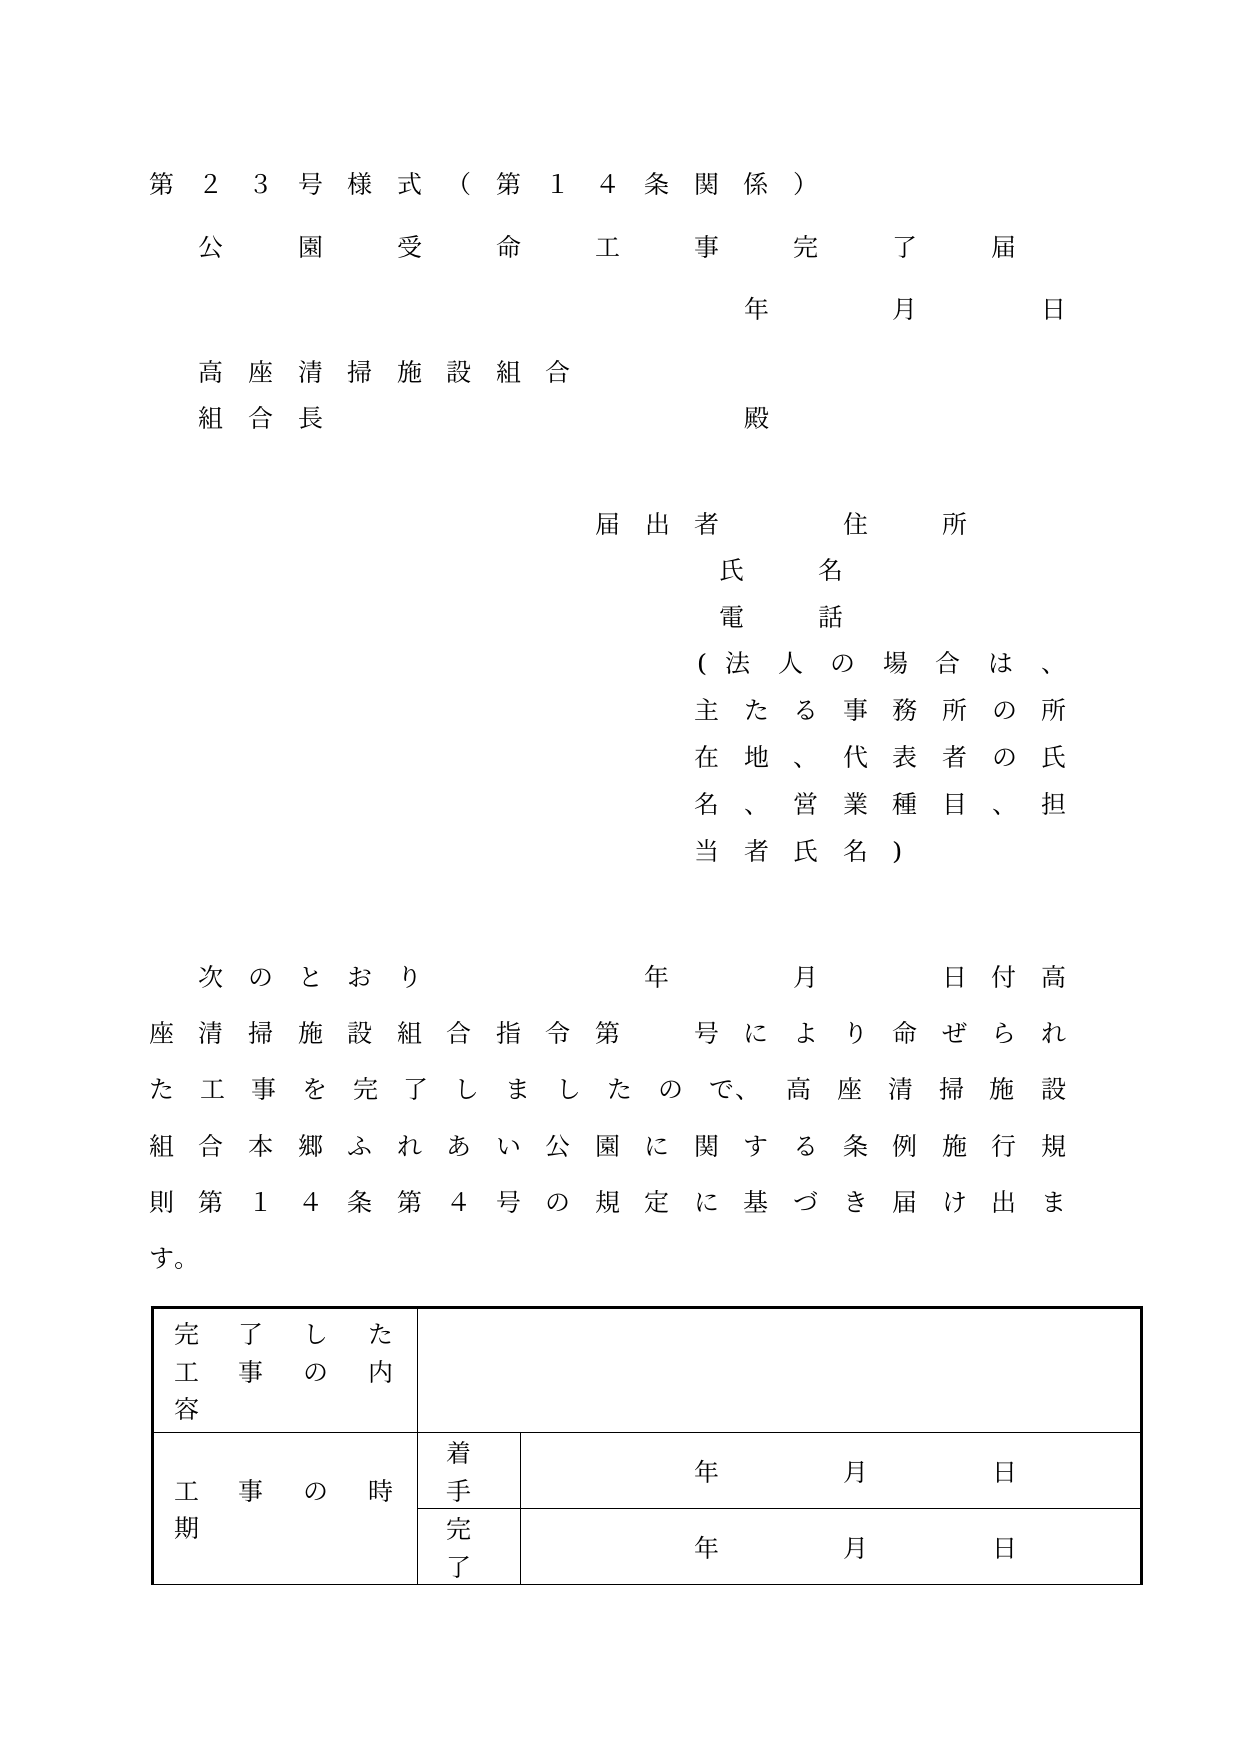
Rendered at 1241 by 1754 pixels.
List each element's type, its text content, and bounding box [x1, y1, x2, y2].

text 氏 名 [149, 550, 1091, 588]
text 組合長 殿 [149, 398, 1091, 436]
table_cell 年 月 日 [521, 1433, 1140, 1508]
table_header 完了した工事の内容 [154, 1309, 417, 1432]
text 年 月 日 [149, 289, 1091, 327]
text 届出者 住 所 [149, 504, 1091, 541]
table_cell 着手 [418, 1433, 520, 1508]
text 電 話 [149, 597, 1091, 634]
table_cell 完了 [418, 1509, 520, 1584]
table_cell 工事の時期 [154, 1433, 417, 1584]
text 第２３号様式（第１４条関係） [149, 164, 1091, 202]
text 高座清掃施設組合 [149, 352, 1091, 389]
text 次のとおり 年 月 日付高座清掃施設組合指令第 号により命ぜられた工事を完了しましたので、高座清掃施設組合本郷ふれあい公園に関する条例施行規則第１４条第４号の規定に基づき届け出ます。 [149, 957, 1091, 1275]
text 公 園 受 命 工 事 完 了 届 [149, 227, 1091, 264]
table_cell 年 月 日 [521, 1509, 1140, 1584]
text (法人の場合は、主たる事務所の所在地、代表者の氏名、営業種目、担当者氏名) [621, 643, 1091, 868]
table_header [418, 1309, 1140, 1432]
